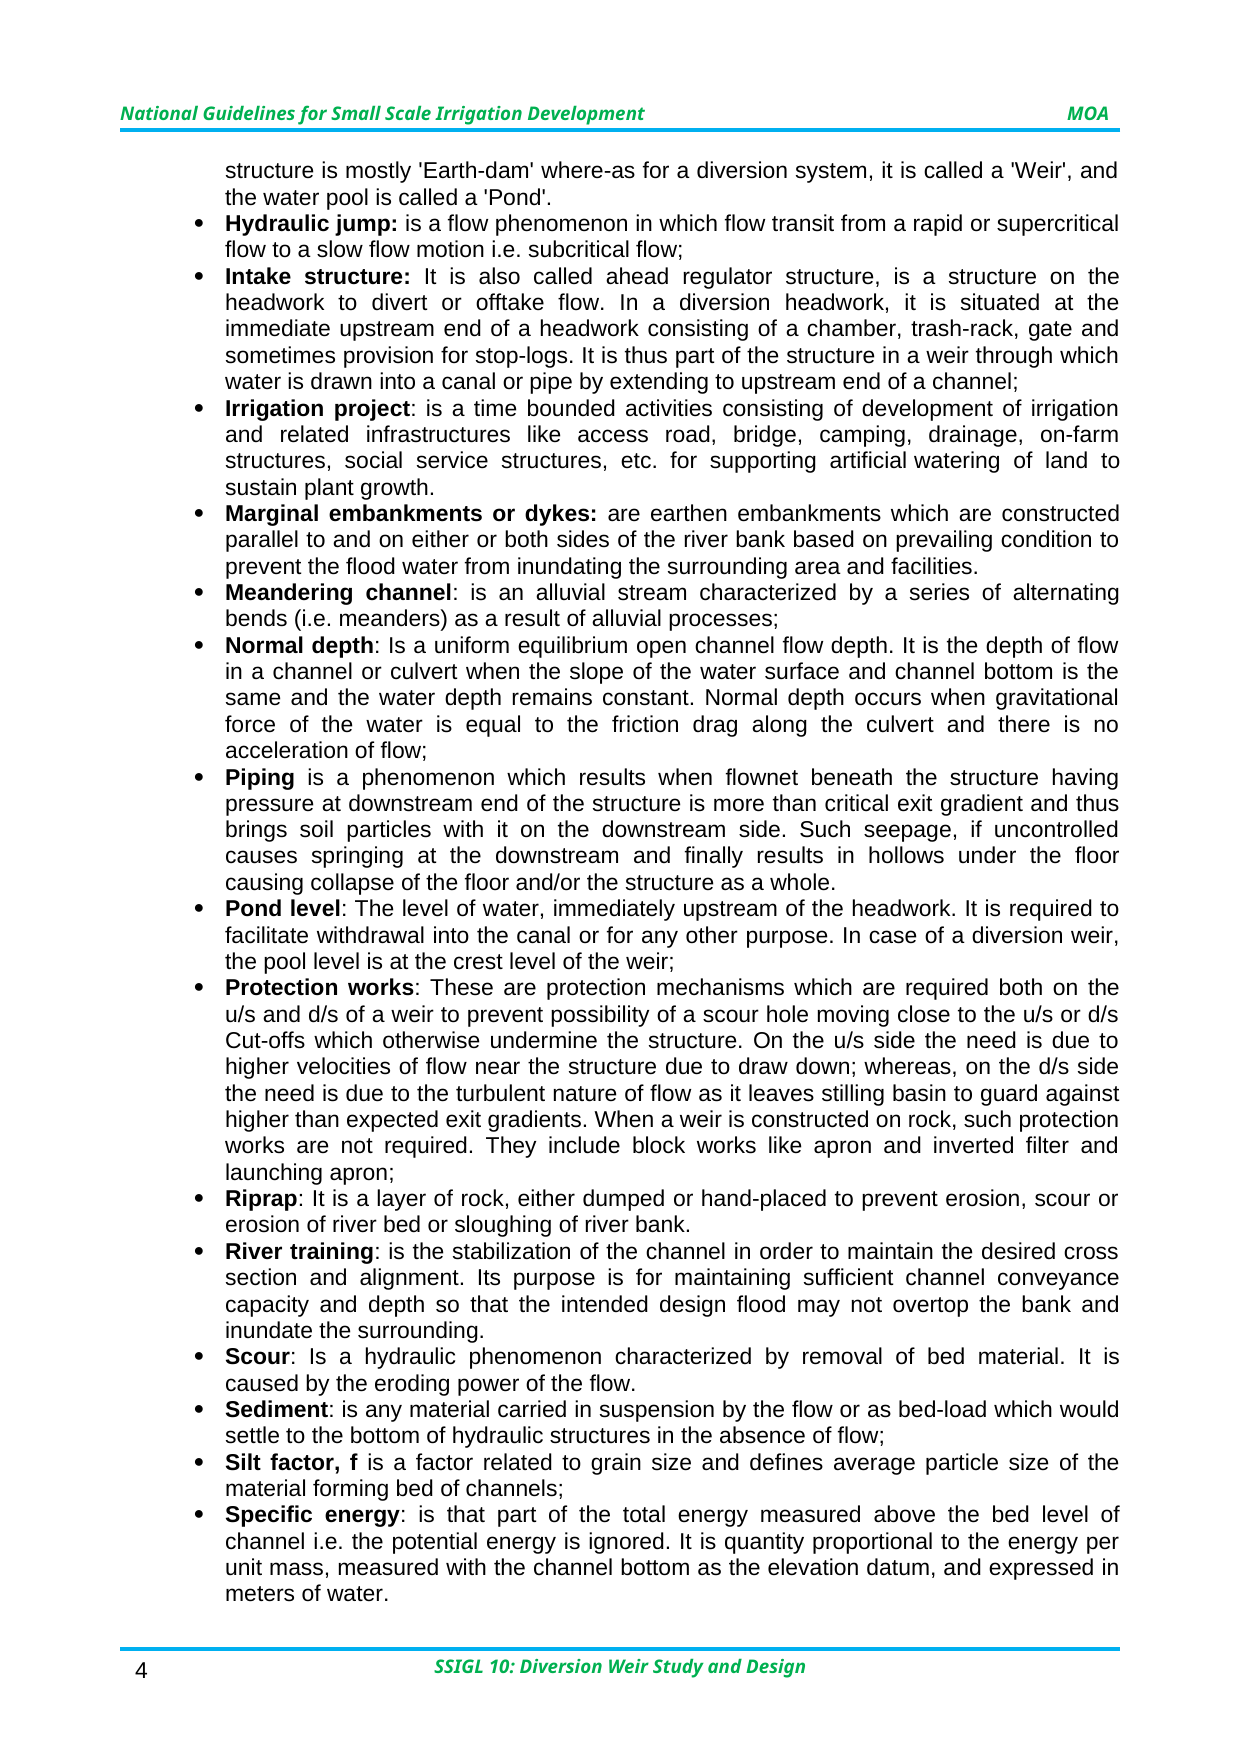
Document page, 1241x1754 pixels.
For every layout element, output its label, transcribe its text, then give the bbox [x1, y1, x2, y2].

text Sediment: is any material carried in suspension by the flow or as bed-load which would settle to the bottom of hydraulic structures in the absence of flow; [195, 1396, 1120, 1449]
text Riprap: It is a layer of rock, either dumped or hand-placed to prevent erosion, scour or erosion of river bed or sloughing of river bank. [195, 1185, 1120, 1238]
text Hydraulic jump: is a flow phenomenon in which flow transit from a rapid or supercritical flow to a slow flow motion i.e. subcritical flow; [195, 210, 1120, 263]
text Intake structure: It is also called ahead regulator structure, is a structure on the headwork to divert or offtake flow. In a diversion headwork, it is situated at the immediate upstream end of a headwork consisting of a chamber, trash-rack, gate and sometimes provision for stop-logs. It is thus part of the structure in a weir through which water is drawn into a canal or pipe by extending to upstream end of a channel; [195, 263, 1120, 394]
text Scour: Is a hydraulic phenomenon characterized by removal of bed material. It is caused by the eroding power of the flow. [195, 1343, 1120, 1396]
text Marginal embankments or dykes: are earthen embankments which are constructed parallel to and on either or both sides of the river bank based on prevailing condition to prevent the flood water from inundating the surrounding area and facilities. [195, 500, 1120, 579]
text Piping is a phenomenon which results when flownet beneath the structure having pressure at downstream end of the structure is more than critical exit gradient and thus brings soil particles with it on the downstream side. Such seepage, if uncontrolled causes springing at the downstream and finally results in hollows under the floor causing collapse of the floor and/or the structure as a whole. [195, 763, 1120, 895]
text Pond level: The level of water, immediately upstream of the headwork. It is required to facilitate withdrawal into the canal or for any other purpose. In case of a diversion weir, the pool level is at the crest level of the weir; [195, 895, 1120, 974]
text Specific energy: is that part of the total energy measured above the bed level of channel i.e. the potential energy is ignored. It is quantity proportional to the energy per unit mass, measured with the channel bottom as the elevation datum, and expressed in meters of water. [195, 1501, 1120, 1607]
text Normal depth: Is a uniform equilibrium open channel flow depth. It is the depth of flow in a channel or culvert when the slope of the water surface and channel bottom is the same and the water depth remains constant. Normal depth occurs when gravitational force of the water is equal to the friction drag along the culvert and there is no acceleration of flow; [195, 632, 1120, 763]
text Meandering channel: is an alluvial stream characterized by a series of alternating bends (i.e. meanders) as a result of alluvial processes; [195, 579, 1120, 632]
text River training: is the stabilization of the channel in order to maintain the desired cross section and alignment. Its purpose is for maintaining sufficient channel conveyance capacity and depth so that the intended design flood may not overtop the bank and inundate the surrounding. [195, 1238, 1120, 1343]
text Irrigation project: is a time bounded activities consisting of development of irrigation and related infrastructures like access road, bridge, camping, drainage, on-farm structures, social service structures, etc. for supporting artificial watering of land to sustain plant growth. [195, 394, 1120, 500]
text Silt factor, f is a factor related to grain size and defines average particle size of the material forming bed of channels; [195, 1449, 1120, 1501]
text Protection works: These are protection mechanisms which are required both on the u/s and d/s of a weir to prevent possibility of a scour hole moving close to the u/s or d/s Cut-offs which otherwise undermine the structure. On the u/s side the need is due to higher velocities of flow near the structure due to draw down; whereas, on the d/s side the need is due to the turbulent nature of flow as it leaves stilling basin to guard against higher than expected exit gradients. When a weir is constructed on rock, such protection works are not required. They include block works like apron and inverted filter and launching apron; [195, 974, 1120, 1185]
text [195, 157, 1120, 210]
